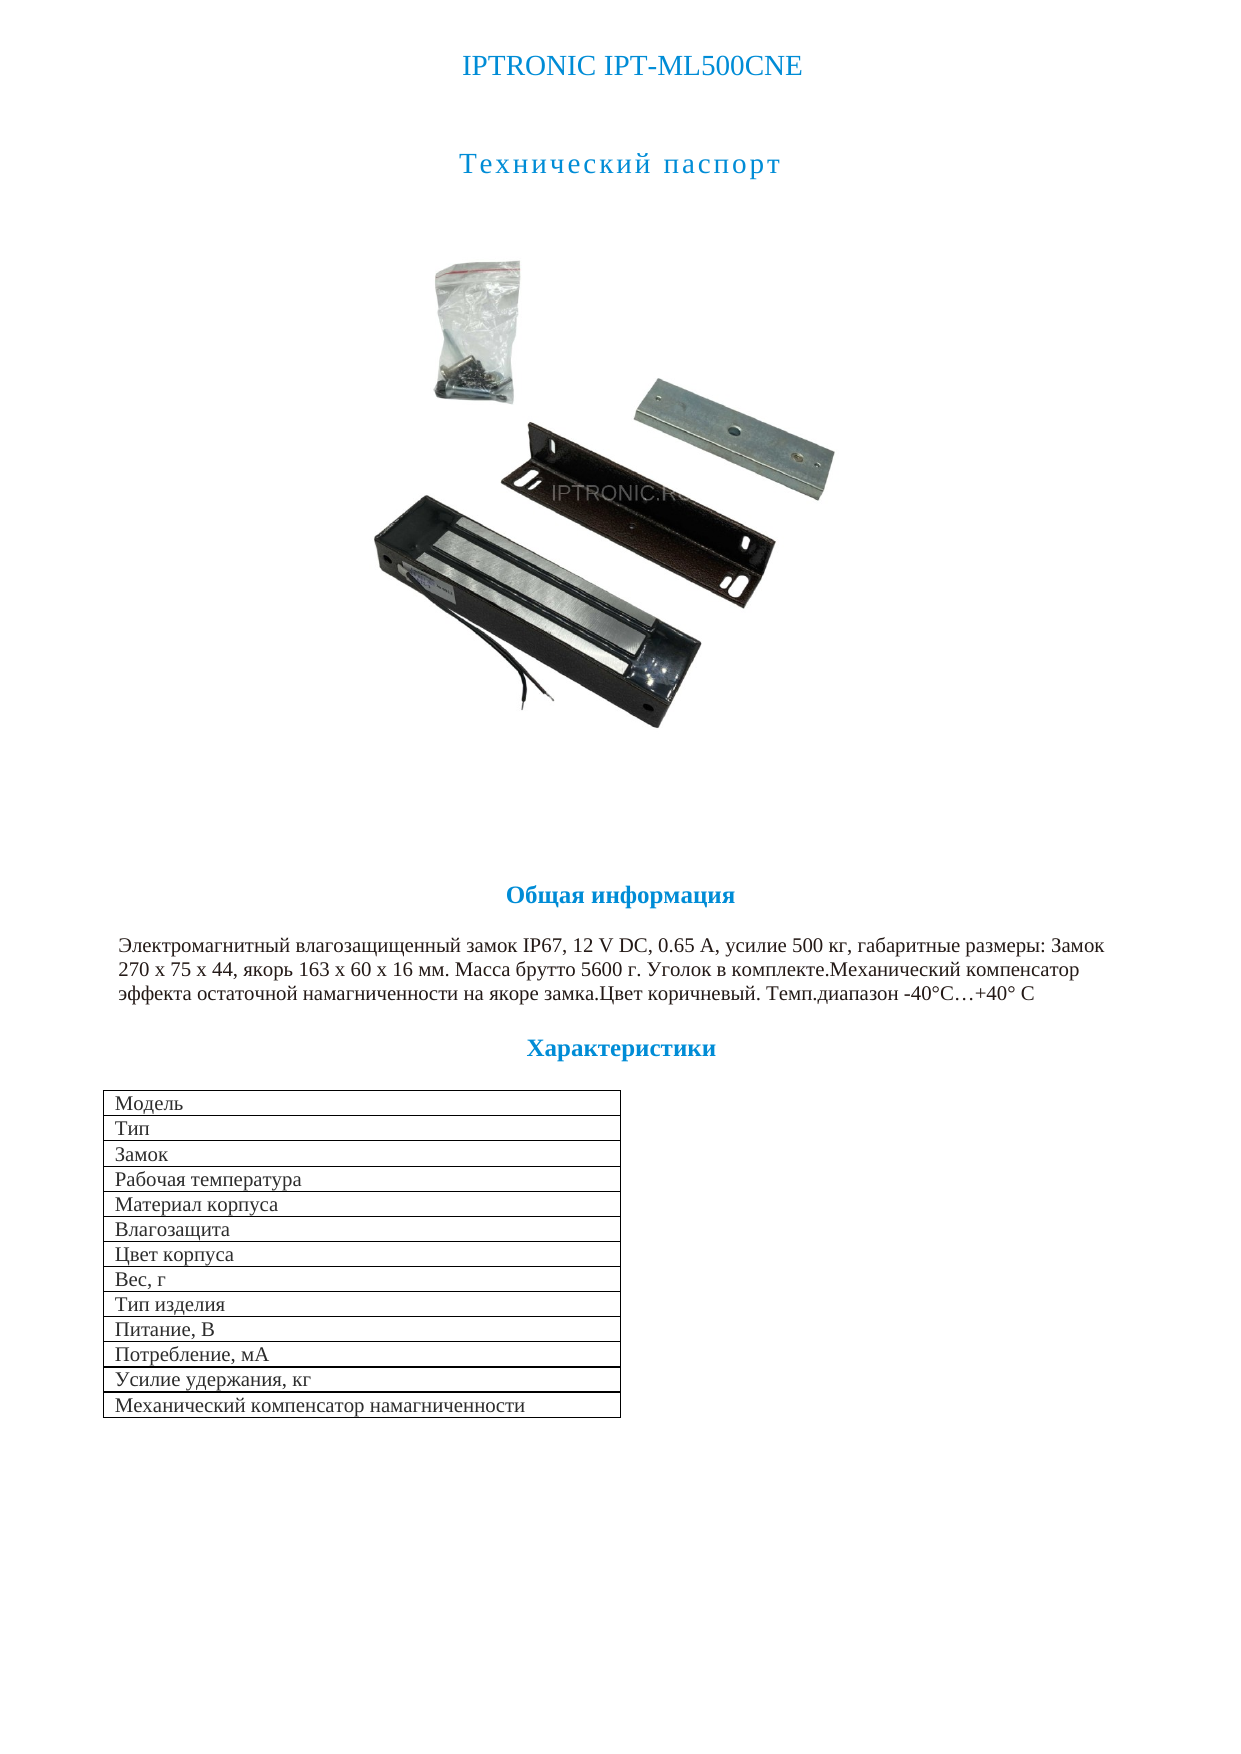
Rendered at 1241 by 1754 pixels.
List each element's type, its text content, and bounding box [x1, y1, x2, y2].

table_cell Потребление, мА [104, 1342, 620, 1366]
text Характеристики [135, 1005, 1124, 1090]
table_cell Питание, В [104, 1317, 620, 1341]
table_cell Цвет корпуса [104, 1242, 620, 1266]
text Электромагнитный влагозащищенный замок IP67, 12 V DC, 0.65 A, усилие 500 кг, габаритные размеры: Замок 270 х 75 х 44, якорь 163 х 60 х 16 мм. Масса брутто 5600 г. Уголок в комплекте.Механический компенсатор эффекта остаточной намагниченности на якоре замка.Цвет коричневый. Темп.диапазон -40°С…+40° С [118, 909, 1122, 1005]
table_header Модель [104, 1091, 620, 1115]
table_cell Усилие удержания, кг [104, 1368, 620, 1391]
table_cell Материал корпуса [104, 1192, 620, 1216]
text IPTRONIC IPT-ML500CNE [343, 29, 1124, 89]
table_cell Тип изделия [104, 1292, 620, 1316]
table_cell Вес, г [104, 1267, 620, 1291]
table_cell Влагозащита [104, 1217, 620, 1241]
picture [347, 220, 893, 766]
text Общая информация [493, 880, 1124, 909]
table_cell Механический компенсатор намагниченности [104, 1393, 620, 1417]
table_cell Тип [104, 1116, 620, 1140]
text Технический паспорт [343, 147, 1122, 181]
table_cell Рабочая температура [104, 1167, 620, 1191]
table_cell Замок [104, 1141, 620, 1166]
